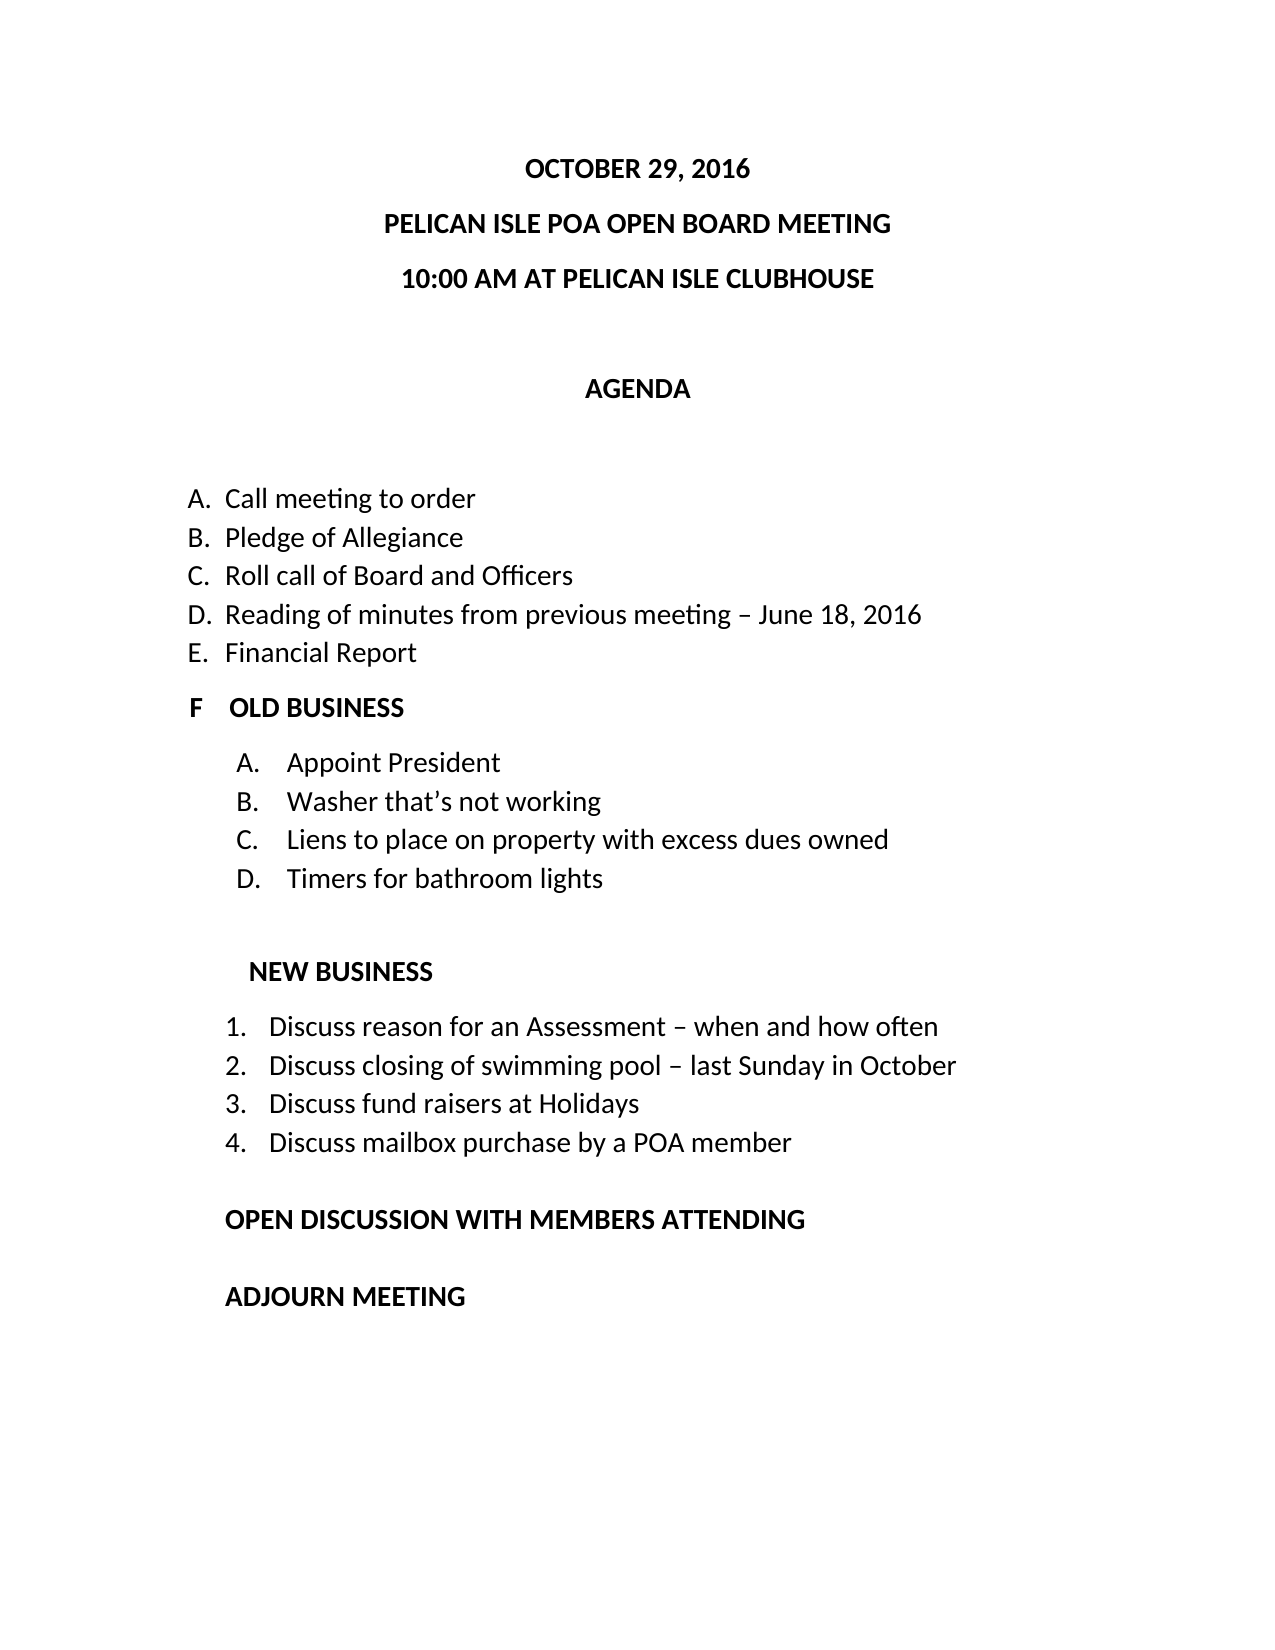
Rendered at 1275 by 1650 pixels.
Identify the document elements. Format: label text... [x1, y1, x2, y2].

text OCTOBER 29, 2016 [150, 150, 1125, 186]
list ADJOURN MEETING [225, 1278, 1125, 1313]
text NEW BUSINESS [150, 953, 1125, 989]
list Washer that’s not working [236, 783, 1125, 819]
text AGENDA [150, 370, 1125, 406]
list Discuss closing of swimming pool – last Sunday in October [225, 1047, 1125, 1083]
list Appoint President [236, 744, 1125, 780]
text 10:00 AM AT PELICAN ISLE CLUBHOUSE [150, 260, 1125, 296]
list Liens to place on property with excess dues owned [236, 821, 1125, 857]
list Pledge of Allegiance [187, 519, 1125, 555]
list Roll call of Board and Officers [187, 557, 1125, 593]
list Financial Report [187, 634, 1125, 670]
list Call meeting to order [187, 481, 1125, 516]
list Timers for bathroom lights [236, 860, 1125, 896]
text F OLD BUSINESS [150, 689, 1125, 725]
list Discuss mailbox purchase by a POA member [225, 1124, 1125, 1159]
text PELICAN ISLE POA OPEN BOARD MEETING [150, 205, 1125, 241]
list OPEN DISCUSSION WITH MEMBERS ATTENDING [225, 1201, 1125, 1236]
list Discuss fund raisers at Holidays [225, 1085, 1125, 1121]
list Reading of minutes from previous meeting – June 18, 2016 [187, 596, 1125, 632]
list Discuss reason for an Assessment – when and how often [225, 1008, 1125, 1044]
